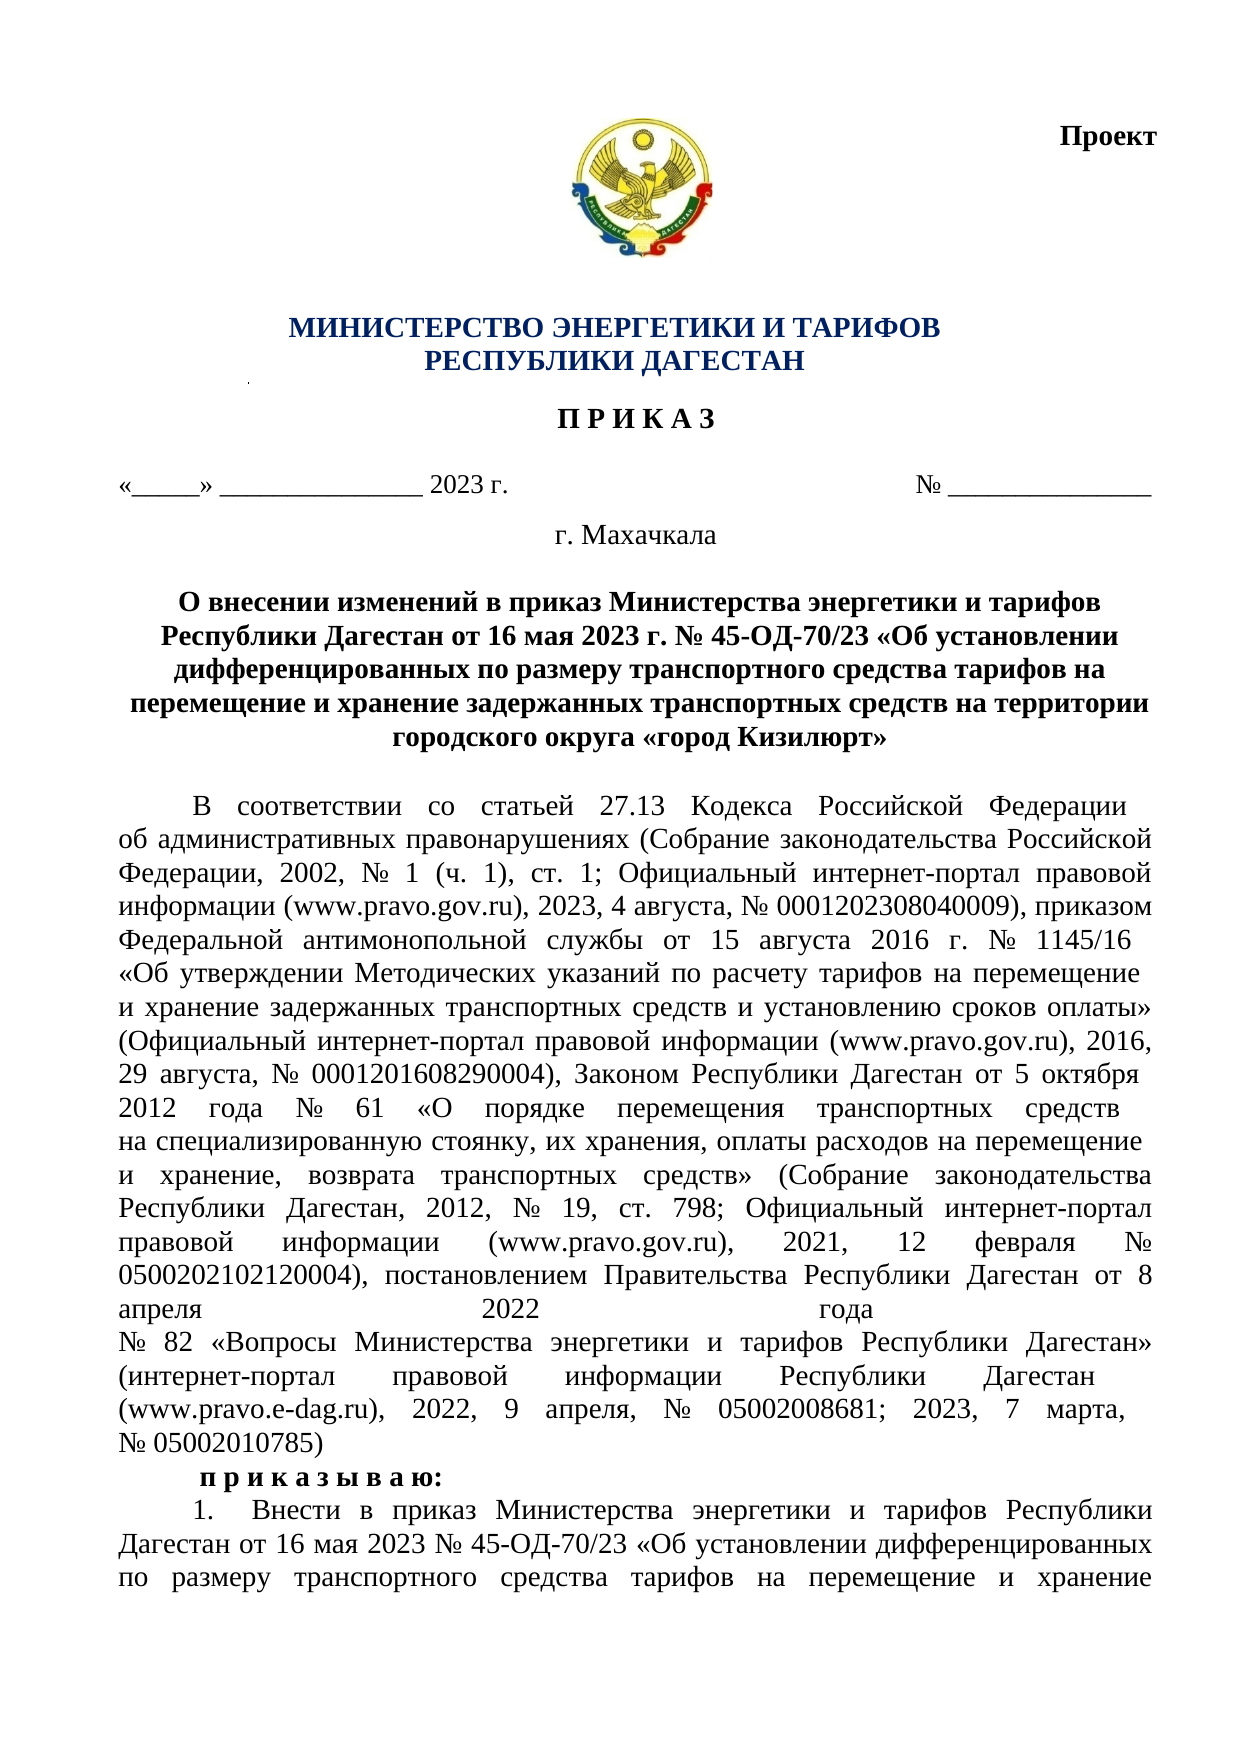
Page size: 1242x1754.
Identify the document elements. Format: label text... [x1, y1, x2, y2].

picture [568, 118, 713, 256]
text «_____» _______________ 2023 г. № _______________ [118, 468, 1153, 499]
text п р и к а з ы в а ю: [118, 1459, 1153, 1492]
table_header Проект [1048, 118, 1242, 401]
text П Р И К А З [118, 401, 1153, 434]
table_header МИНИСТЕРСТВО ЭНЕРГЕТИКИ И ТАРИФОВ РЕСПУБЛИКИ ДАГЕСТАН [177, 118, 1048, 401]
text г. Махачкала [118, 517, 1153, 551]
text О внесении изменений в приказ Министерства энергетики и тарифов Республики Дагестан от 16 мая 2023 г. № 45-ОД-70/23 «Об установлении дифференцированных по размеру транспортного средства тарифов на перемещение и хранение задержанных транспортных средств на территории городского округа «город Кизилюрт» [118, 584, 1161, 752]
text В соответствии со статьей 27.13 Кодекса Российской Федерации об административных правонарушениях (Собрание законодательства Российской Федерации, 2002, № 1 (ч. 1), ст. 1; Официальный интернет-портал правовой информации (www.pravo.gov.ru), 2023, 4 августа, № 0001202308040009), приказом Федеральной антимонопольной службы от 15 августа 2016 г. № 1145/16 «Об утверждении Методических указаний по расчету тарифов на перемещение и хранение задержанных транспортных средств и установлению сроков оплаты» (Официальный интернет-портал правовой информации (www.pravo.gov.ru), 2016, 29 августа, № 0001201608290004), Законом Республики Дагестан от 5 октября 2012 года № 61 «О порядке перемещения транспортных средств на специализированную стоянку, их хранения, оплаты расходов на перемещение и хранение, возврата транспортных средств» (Собрание законодательства Республики Дагестан, 2012, № 19, ст. 798; Официальный интернет-портал правовой информации (www.pravo.gov.ru), 2021, 12 февраля № 0500202102120004), постановлением Правительства Республики Дагестан от 8 апреля 2022 года № 82 «Вопросы Министерства энергетики и тарифов Республики Дагестан» (интернет-портал правовой информации Республики Дагестан (www.pravo.e-dag.ru), 2022, 9 апреля, № 05002008681; 2023, 7 марта, № 05002010785) [118, 788, 1153, 1459]
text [118, 1492, 1153, 1593]
